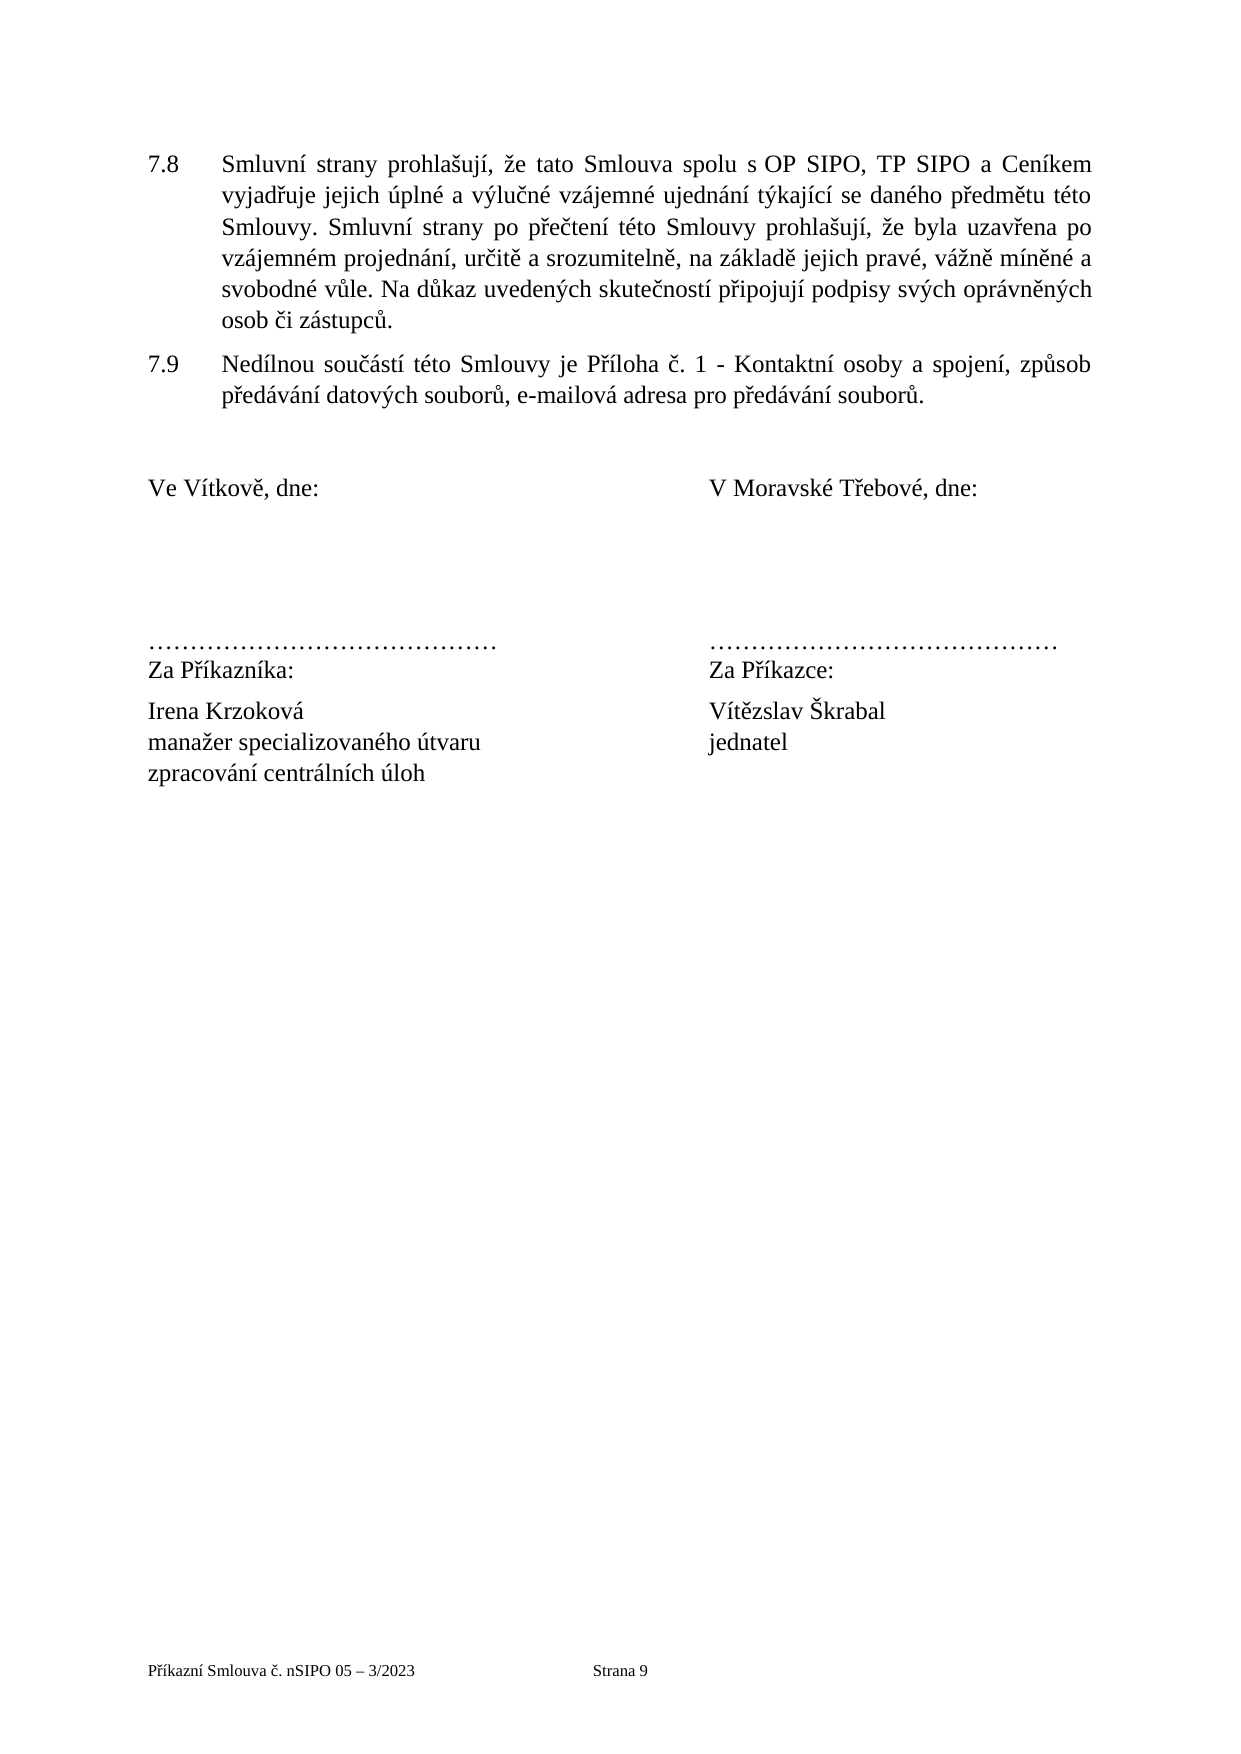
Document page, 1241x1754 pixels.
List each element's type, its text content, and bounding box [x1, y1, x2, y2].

text Ve Vítkově, dne: V Moravské Třebové, dne: [148, 473, 1093, 501]
text zpracování centrálních úloh [148, 756, 1093, 788]
text Irena Krzoková Vítězslav Škrabal [148, 696, 1093, 725]
text Za Příkazníka: Za Příkazce: [148, 655, 1093, 684]
text 7.8 Smluvní strany prohlašují, že tato Smlouva spolu s OP SIPO, TP SIPO a Ceníkem vyjadřuje jejich úplné a výlučné vzájemné ujednání týkající se daného předmětu této Smlouvy. Smluvní strany po přečtení této Smlouvy prohlašují, že byla uzavřena po vzájemném projednání, určitě a srozumitelně, na základě jejich pravé, vážně míněné a svobodné vůle. Na důkaz uvedených skutečností připojují podpisy svých oprávněných osob či zástupců. [148, 148, 1093, 335]
text manažer specializovaného útvaru jednatel [148, 725, 1093, 756]
text 7.9 Nedílnou součástí této Smlouvy je Příloha č. 1 - Kontaktní osoby a spojení, způsob předávání datových souborů, e-mailová adresa pro předávání souborů. [148, 348, 1093, 410]
text …………………………………… …………………………………… [148, 626, 1093, 655]
